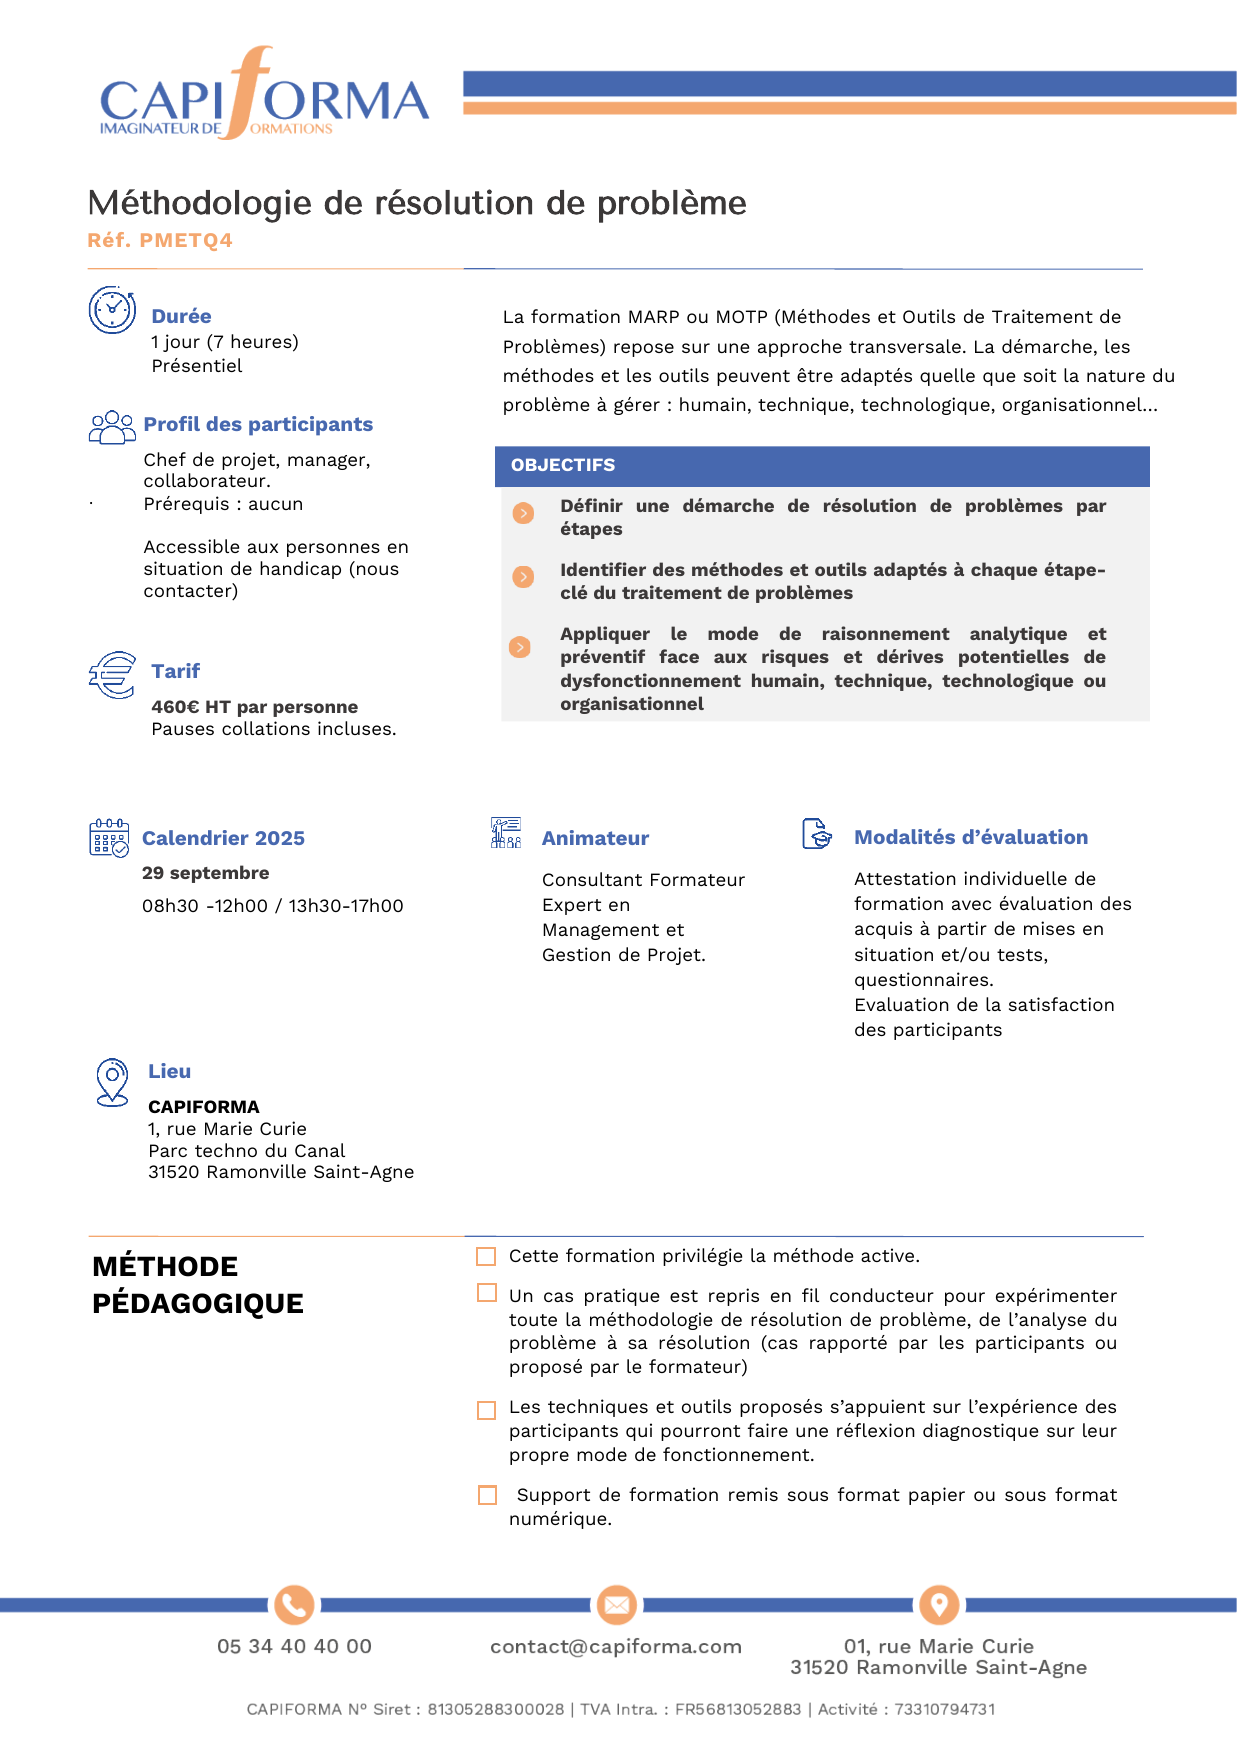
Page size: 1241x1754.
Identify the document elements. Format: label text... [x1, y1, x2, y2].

text . [89, 486, 1152, 509]
picture [0, 0, 1237, 1743]
